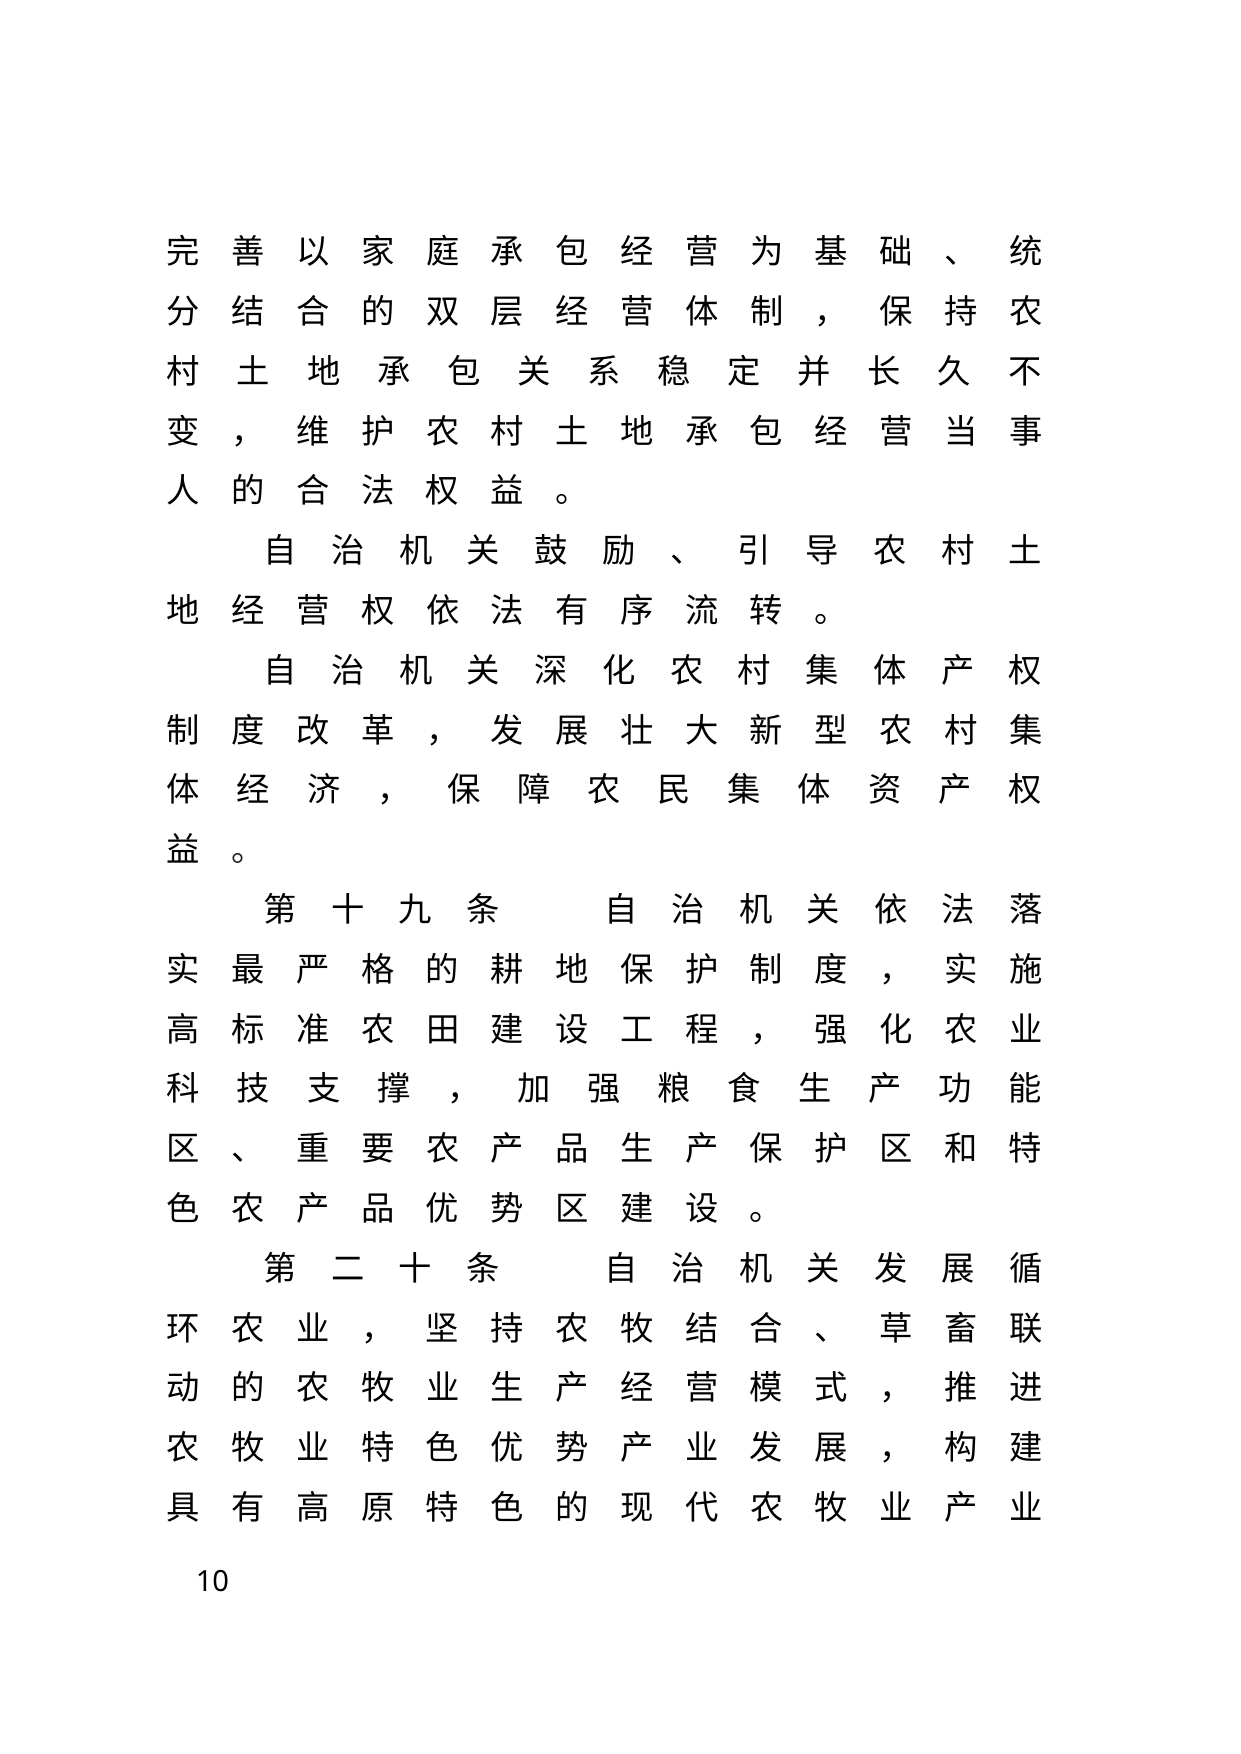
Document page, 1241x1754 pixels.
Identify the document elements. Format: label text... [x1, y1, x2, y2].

text 自治机关鼓励、引导农村土地经营权依法有序流转。 [167, 518, 1074, 638]
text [167, 219, 1074, 518]
text 第十九条 自治机关依法落实最严格的耕地保护制度，实施高标准农田建设工程，强化农业科技支撑，加强粮食生产功能区、重要农产品生产保护区和特色农产品优势区建设。 [167, 1170, 1074, 1236]
text 第十九条 自治机关依法落实最严格的耕地保护制度，实施高标准农田建设工程，强化农业科技支撑，加强粮食生产功能区、重要农产品生产保护区和特色农产品优势区建设。 [167, 877, 1074, 1122]
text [167, 1236, 1074, 1535]
text 自治机关深化农村集体产权制度改革，发展壮大新型农村集体经济，保障农民集体资产权益。 [167, 638, 1074, 877]
